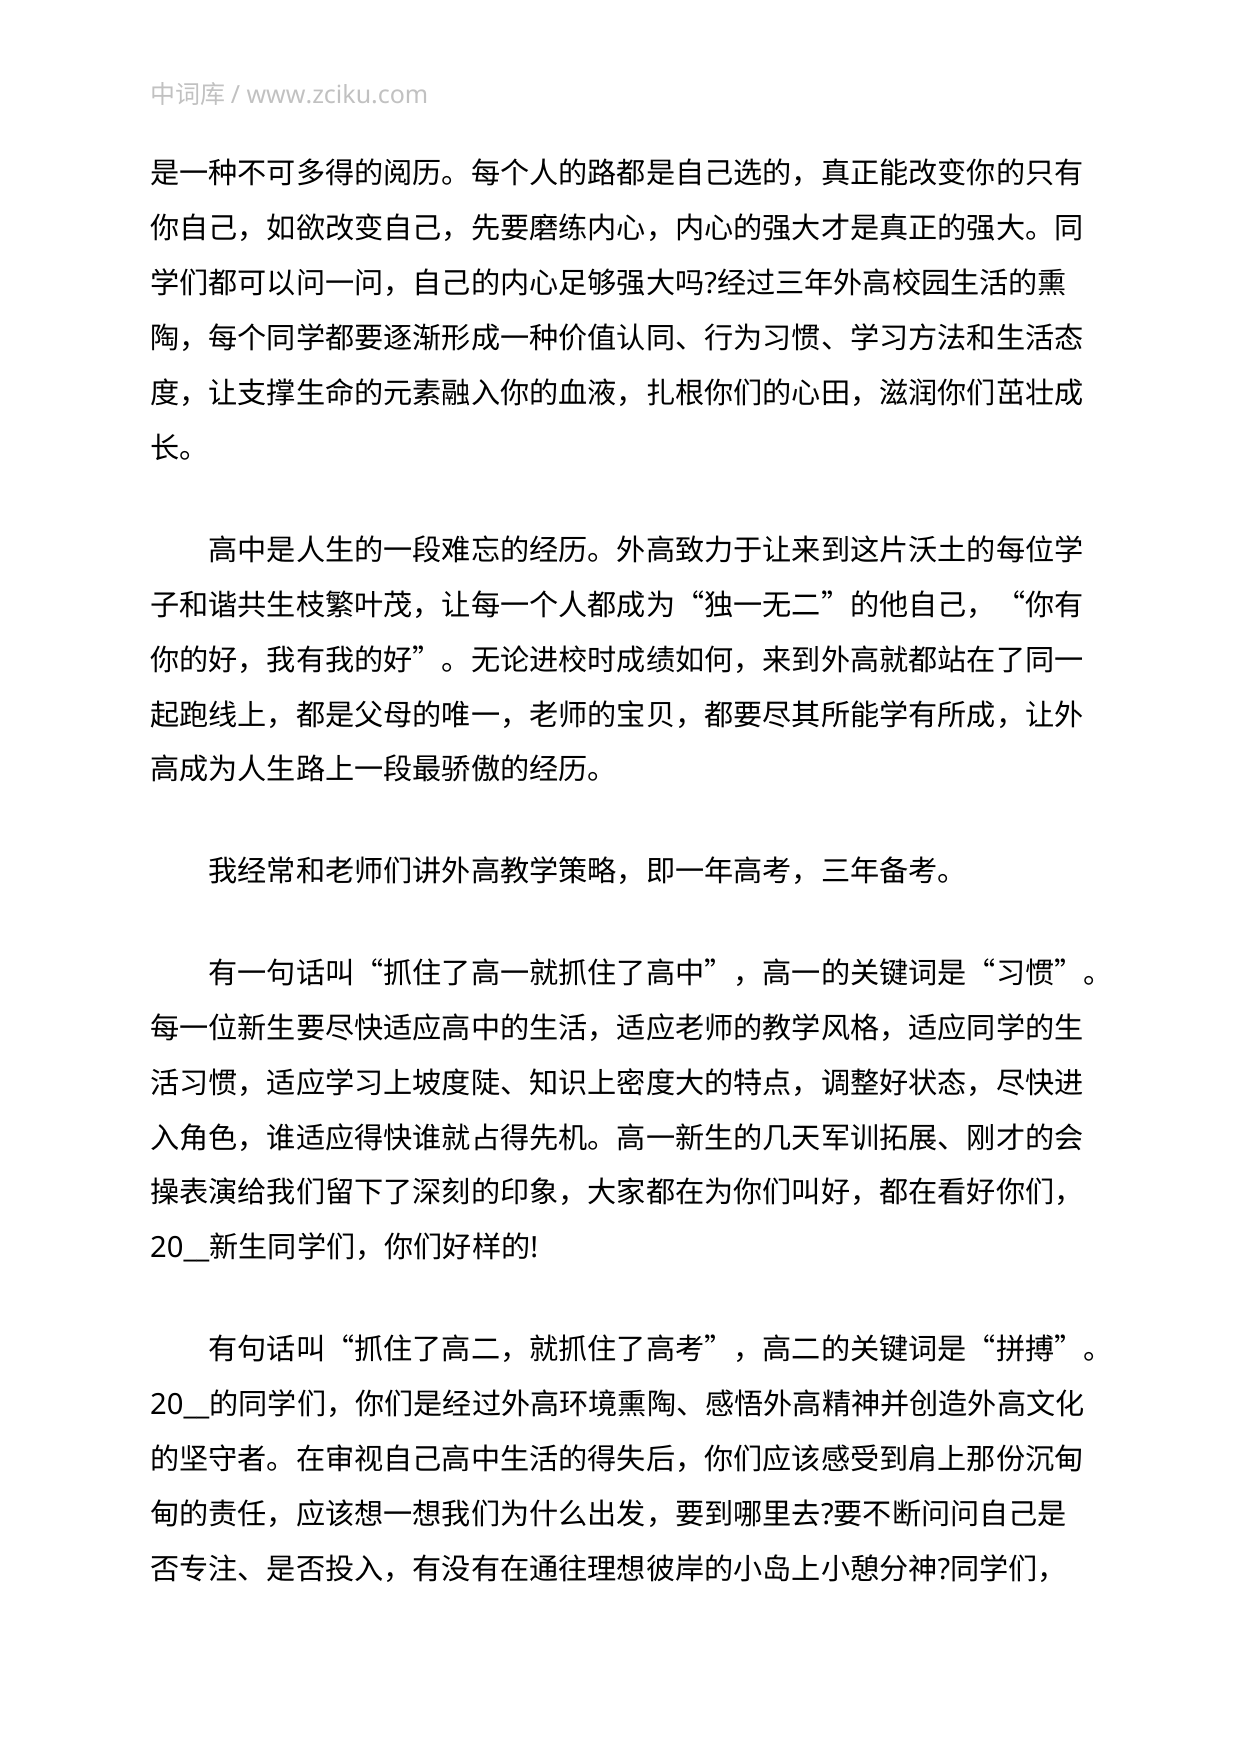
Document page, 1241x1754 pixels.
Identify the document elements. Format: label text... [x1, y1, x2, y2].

text 有一句话叫“抓住了高一就抓住了高中”，高一的关键词是“习惯”。每一位新生要尽快适应高中的生活，适应老师的教学风格，适应同学的生活习惯，适应学习上坡度陡、知识上密度大的特点，调整好状态，尽快进入角色，谁适应得快谁就占得先机。高一新生的几天军训拓展、刚才的会操表演给我们留下了深刻的印象，大家都在为你们叫好，都在看好你们，20__新生同学们，你们好样的! [150, 949, 1090, 1266]
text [150, 150, 1090, 467]
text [150, 1326, 1090, 1588]
text 高中是人生的一段难忘的经历。外高致力于让来到这片沃土的每位学子和谐共生枝繁叶茂，让每一个人都成为“独一无二”的他自己，“你有你的好，我有我的好”。无论进校时成绩如何，来到外高就都站在了同一起跑线上，都是父母的唯一，老师的宝贝，都要尽其所能学有所成，让外高成为人生路上一段最骄傲的经历。 [150, 526, 1090, 788]
text 我经常和老师们讲外高教学策略，即一年高考，三年备考。 [150, 848, 1090, 890]
